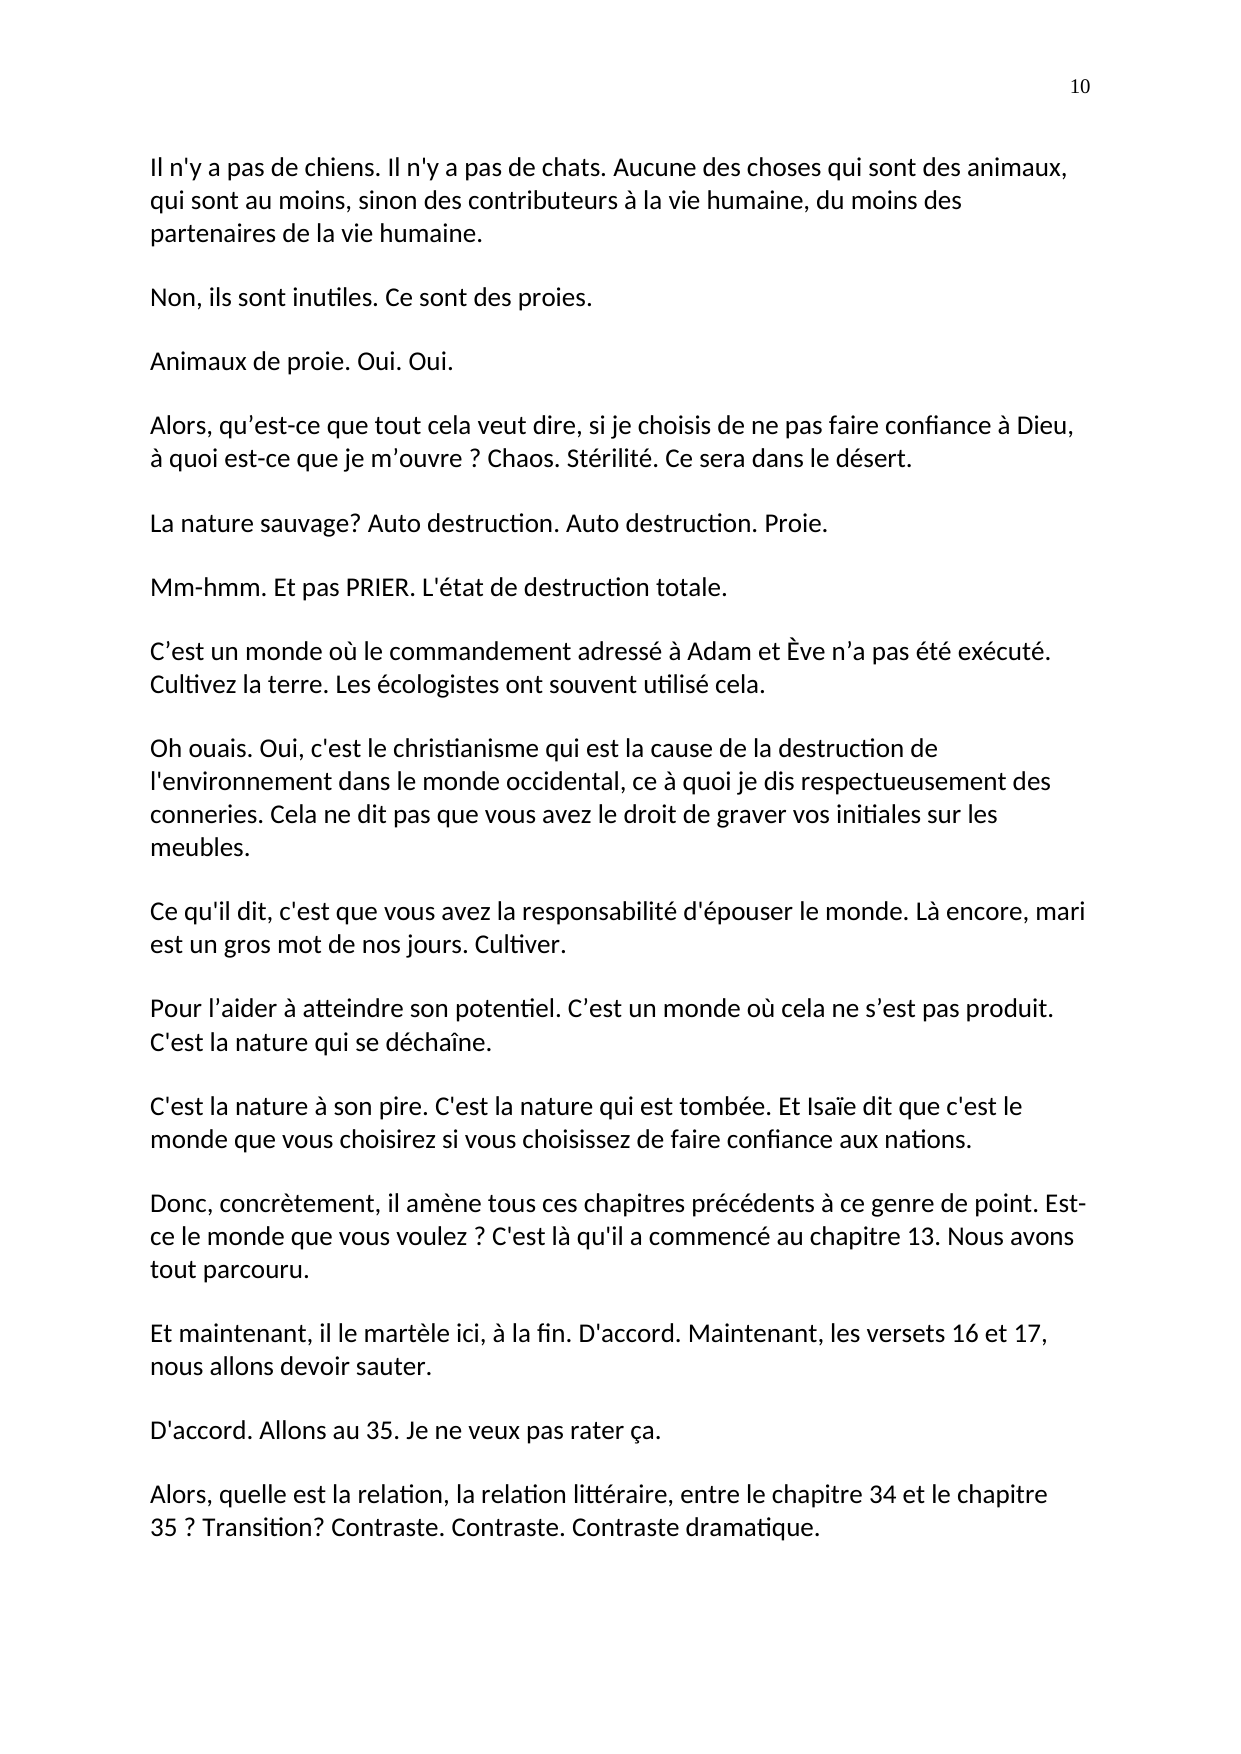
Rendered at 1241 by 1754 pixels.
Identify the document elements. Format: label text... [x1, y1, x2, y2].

text Non, ils sont inutiles. Ce sont des proies. [150, 280, 1090, 313]
text Oh ouais. Oui, c'est le christianisme qui est la cause de la destruction de l'environnement dans le monde occidental, ce à quoi je dis respectueusement des conneries. Cela ne dit pas que vous avez le droit de graver vos initiales sur les meubles. [150, 731, 1090, 863]
text Donc, concrètement, il amène tous ces chapitres précédents à ce genre de point. Est-ce le monde que vous voulez ? C'est là qu'il a commencé au chapitre 13. Nous avons tout parcouru. [150, 1186, 1090, 1285]
text Et maintenant, il le martèle ici, à la fin. D'accord. Maintenant, les versets 16 et 17, nous allons devoir sauter. [150, 1316, 1090, 1382]
text Alors, qu’est-ce que tout cela veut dire, si je choisis de ne pas faire confiance à Dieu, à quoi est-ce que je m’ouvre ? Chaos. Stérilité. Ce sera dans le désert. [150, 408, 1090, 474]
text Pour l’aider à atteindre son potentiel. C’est un monde où cela ne s’est pas produit. C'est la nature qui se déchaîne. [150, 992, 1090, 1058]
text La nature sauvage? Auto destruction. Auto destruction. Proie. [150, 506, 1090, 539]
text Ce qu'il dit, c'est que vous avez la responsabilité d'épouser le monde. Là encore, mari est un gros mot de nos jours. Cultiver. [150, 894, 1090, 961]
text Il n'y a pas de chiens. Il n'y a pas de chats. Aucune des choses qui sont des animaux, qui sont au moins, sinon des contributeurs à la vie humaine, du moins des partenaires de la vie humaine. [150, 150, 1090, 249]
text D'accord. Allons au 35. Je ne veux pas rater ça. [150, 1413, 1090, 1446]
text Animaux de proie. Oui. Oui. [150, 344, 1090, 377]
text Mm-hmm. Et pas PRIER. L'état de destruction totale. [150, 570, 1090, 603]
text C’est un monde où le commandement adressé à Adam et Ève n’a pas été exécuté. Cultivez la terre. Les écologistes ont souvent utilisé cela. [150, 634, 1090, 700]
text C'est la nature à son pire. C'est la nature qui est tombée. Et Isaïe dit que c'est le monde que vous choisirez si vous choisissez de faire confiance aux nations. [150, 1089, 1090, 1155]
text Alors, quelle est la relation, la relation littéraire, entre le chapitre 34 et le chapitre 35 ? Transition? Contraste. Contraste. Contraste dramatique. [150, 1478, 1090, 1544]
